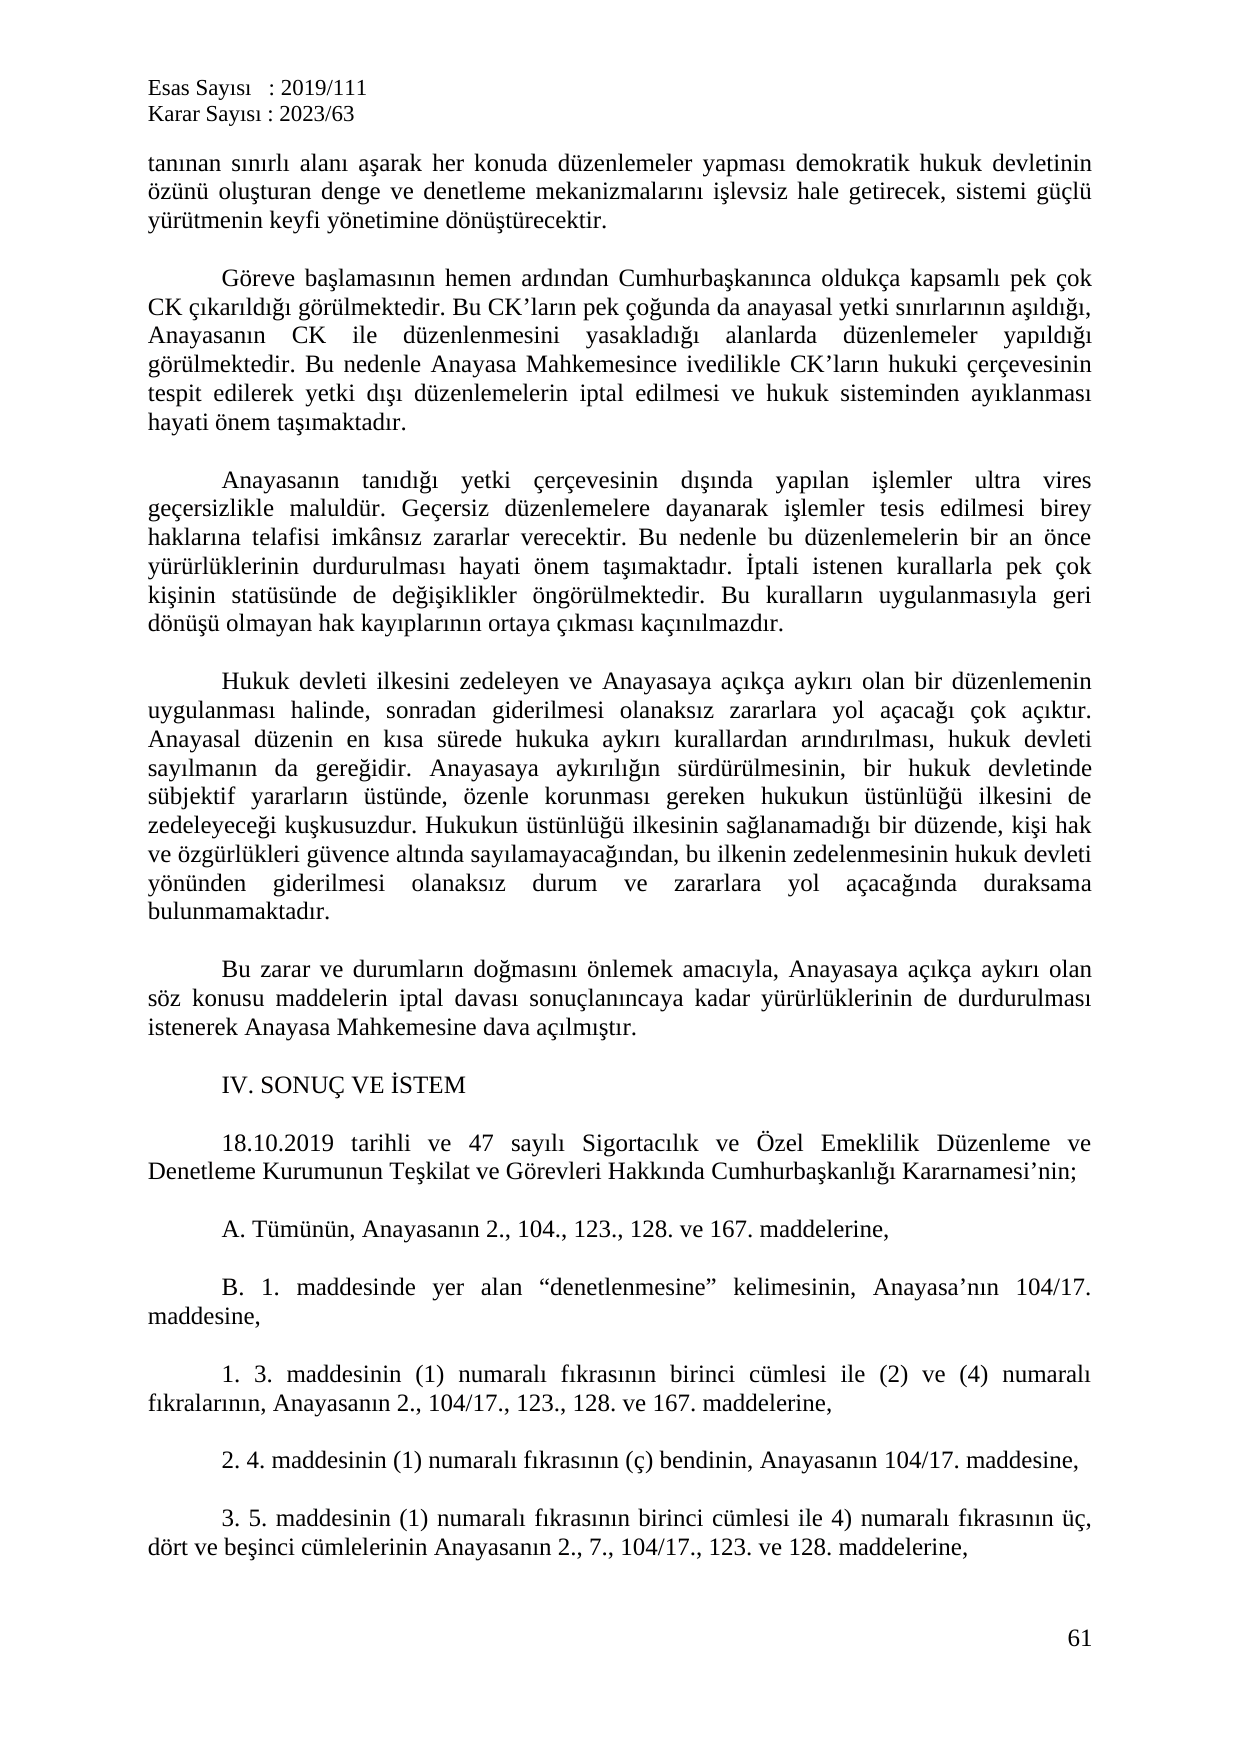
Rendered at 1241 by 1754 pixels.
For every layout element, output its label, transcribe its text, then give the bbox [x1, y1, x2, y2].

text 1. 3. maddesinin (1) numaralı fıkrasının birinci cümlesi ile (2) ve (4) numaralı fıkralarının, Anayasanın 2., 104/17., 123., 128. ve 167. maddelerine, [148, 1359, 1093, 1416]
text B. 1. maddesinde yer alan “denetlenmesine” kelimesinin, Anayasa’nın 104/17. maddesine, [148, 1272, 1093, 1330]
text 2. 4. maddesinin (1) numaralı fıkrasının (ç) bendinin, Anayasanın 104/17. maddesine, [148, 1446, 1093, 1474]
text Göreve başlamasının hemen ardından Cumhurbaşkanınca oldukça kapsamlı pek çok CK çıkarıldığı görülmektedir. Bu CK’ların pek çoğunda da anayasal yetki sınırlarının aşıldığı, Anayasanın CK ile düzenlenmesini yasakladığı alanlarda düzenlemeler yapıldığı görülmektedir. Bu nedenle Anayasa Mahkemesince ivedilikle CK’ların hukuki çerçevesinin tespit edilerek yetki dışı düzenlemelerin iptal edilmesi ve hukuk sisteminden ayıklanması hayati önem taşımaktadır. [148, 263, 1093, 436]
text Anayasanın tanıdığı yetki çerçevesinin dışında yapılan işlemler ultra vires geçersizlikle maluldür. Geçersiz düzenlemelere dayanarak işlemler tesis edilmesi birey haklarına telafisi imkânsız zararlar verecektir. Bu nedenle bu düzenlemelerin bir an önce yürürlüklerinin durdurulması hayati önem taşımaktadır. İptali istenen kurallarla pek çok kişinin statüsünde de değişiklikler öngörülmektedir. Bu kuralların uygulanmasıyla geri dönüşü olmayan hak kayıplarının ortaya çıkması kaçınılmazdır. [148, 465, 1093, 637]
text 18.10.2019 tarihli ve 47 sayılı Sigortacılık ve Özel Emeklilik Düzenleme ve Denetleme Kurumunun Teşkilat ve Görevleri Hakkında Cumhurbaşkanlığı Kararnamesi’nin; [148, 1128, 1093, 1185]
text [148, 148, 1093, 234]
text Hukuk devleti ilkesini zedeleyen ve Anayasaya açıkça aykırı olan bir düzenlemenin uygulanması halinde, sonradan giderilmesi olanaksız zararlara yol açacağı çok açıktır. Anayasal düzenin en kısa sürede hukuka aykırı kurallardan arındırılması, hukuk devleti sayılmanın da gereğidir. Anayasaya aykırılığın sürdürülmesinin, bir hukuk devletinde sübjektif yararların üstünde, özenle korunması gereken hukukun üstünlüğü ilkesini de zedeleyeceği kuşkusuzdur. Hukukun üstünlüğü ilkesinin sağlanamadığı bir düzende, kişi hak ve özgürlükleri güvence altında sayılamayacağından, bu ilkenin zedelenmesinin hukuk devleti yönünden giderilmesi olanaksız durum ve zararlara yol açacağında duraksama bulunmamaktadır. [148, 666, 1093, 925]
text IV. SONUÇ VE İSTEM [148, 1070, 1093, 1098]
text A. Tümünün, Anayasanın 2., 104., 123., 128. ve 167. maddelerine, [148, 1214, 1093, 1243]
text 3. 5. maddesinin (1) numaralı fıkrasının birinci cümlesi ile 4) numaralı fıkrasının üç, dört ve beşinci cümlelerinin Anayasanın 2., 7., 104/17., 123. ve 128. maddelerine, [148, 1503, 1093, 1561]
text Bu zarar ve durumların doğmasını önlemek amacıyla, Anayasaya açıkça aykırı olan söz konusu maddelerin iptal davası sonuçlanıncaya kadar yürürlüklerinin de durdurulması istenerek Anayasa Mahkemesine dava açılmıştır. [148, 954, 1093, 1041]
